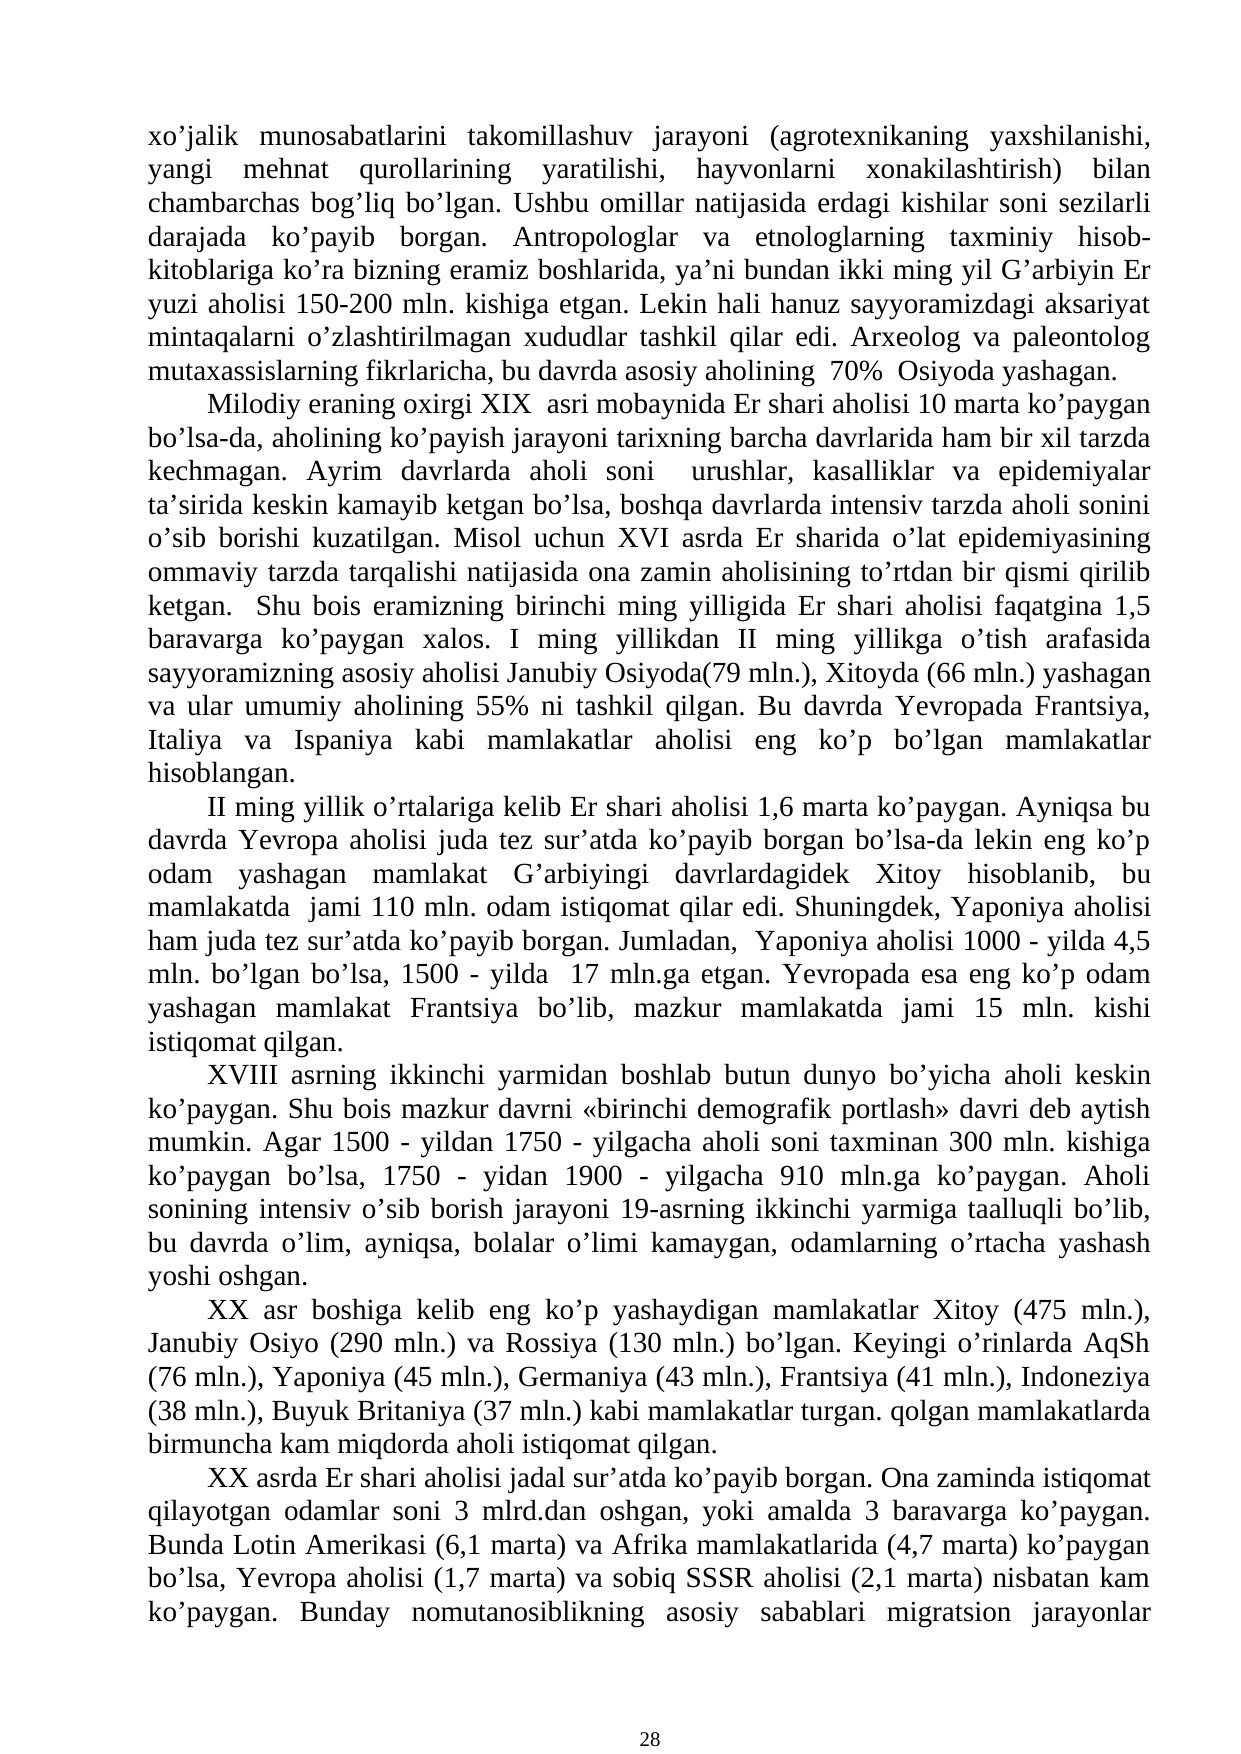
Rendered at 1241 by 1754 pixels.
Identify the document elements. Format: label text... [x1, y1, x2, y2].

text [148, 1460, 1152, 1627]
text II ming yillik o’rtalariga kelib Er shari aholisi 1,6 marta ko’paygan. Ayniqsa bu davrda Yevropa aholisi juda tez sur’atda ko’payib borgan bo’lsa-da lekin eng ko’p odam yashagan mamlakat G’arbiyingi davrlardagidek Xitoy hisoblanib, bu mamlakatda jami 110 mln. odam istiqomat qilar edi. Shuningdek, Yaponiya aholisi ham juda tez sur’atda ko’payib borgan. Jumladan, Yaponiya aholisi 1000 - yilda 4,5 mln. bo’lgan bo’lsa, 1500 - yilda 17 mln.ga etgan. Yevropada esa eng ko’p odam yashagan mamlakat Frantsiya bo’lib, mazkur mamlakatda jami 15 mln. kishi istiqomat qilgan. [148, 789, 1152, 1057]
text Milodiy eraning oxirgi XIX asri mobaynida Er shari aholisi 10 marta ko’paygan bo’lsa-da, aholining ko’payish jarayoni tarixning barcha davrlarida ham bir xil tarzda kechmagan. Ayrim davrlarda aholi soni urushlar, kasalliklar va epidemiyalar ta’sirida keskin kamayib ketgan bo’lsa, boshqa davrlarda intensiv tarzda aholi sonini o’sib borishi kuzatilgan. Misol uchun XVI asrda Er sharida o’lat epidemiyasining ommaviy tarzda tarqalishi natijasida ona zamin aholisining to’rtdan bir qismi qirilib ketgan. Shu bois eramizning birinchi ming yilligida Er shari aholisi faqatgina 1,5 baravarga ko’paygan xalos. I ming yillikdan II ming yillikga o’tish arafasida sayyoramizning asosiy aholisi Janubiy Osiyoda(79 mln.), Xitoyda (66 mln.) yashagan va ular umumiy aholining 55% ni tashkil qilgan. Bu davrda Yevropada Frantsiya, Italiya va Ispaniya kabi mamlakatlar aholisi eng ko’p bo’lgan mamlakatlar hisoblangan. [148, 386, 1152, 789]
text XVIII asrning ikkinchi yarmidan boshlab butun dunyo bo’yicha aholi keskin ko’paygan. Shu bois mazkur davrni «birinchi demografik portlash» davri deb aytish mumkin. Agar 1500 - yildan 1750 - yilgacha aholi soni taxminan 300 mln. kishiga ko’paygan bo’lsa, 1750 - yidan 1900 - yilgacha 910 mln.ga ko’paygan. Aholi sonining intensiv o’sib borish jarayoni 19-asrning ikkinchi yarmiga taalluqli bo’lib, bu davrda o’lim, ayniqsa, bolalar o’limi kamaygan, odamlarning o’rtacha yashash yoshi oshgan. [148, 1057, 1152, 1292]
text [148, 118, 1152, 386]
text XX asr boshiga kelib eng ko’p yashaydigan mamlakatlar Xitoy (475 mln.), Janubiy Osiyo (290 mln.) va Rossiya (130 mln.) bo’lgan. Keyingi o’rinlarda AqSh (76 mln.), Yaponiya (45 mln.), Germaniya (43 mln.), Frantsiya (41 mln.), Indoneziya (38 mln.), Buyuk Britaniya (37 mln.) kabi mamlakatlar turgan. qolgan mamlakatlarda birmuncha kam miqdorda aholi istiqomat qilgan. [148, 1292, 1152, 1460]
